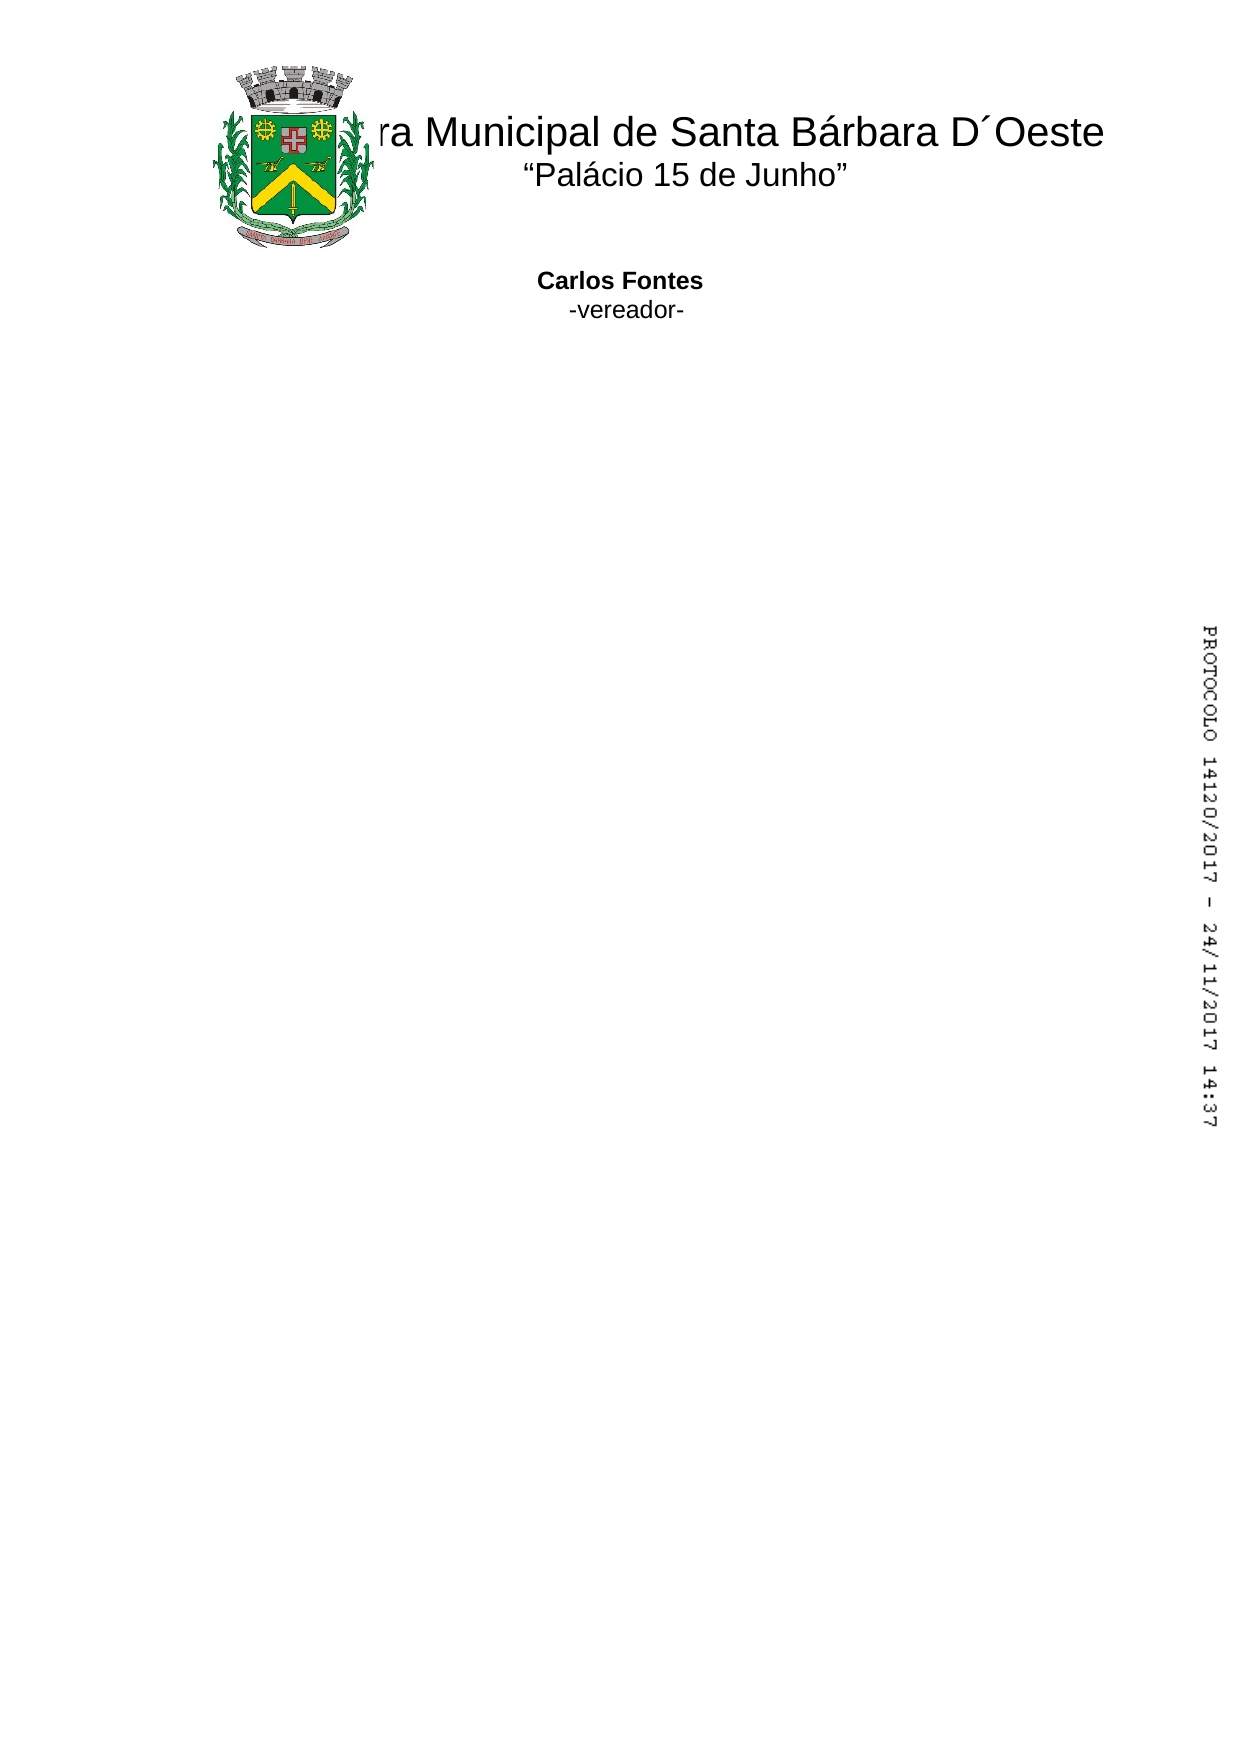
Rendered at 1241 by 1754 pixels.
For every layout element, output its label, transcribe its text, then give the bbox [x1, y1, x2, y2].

picture [1177, 623, 1241, 1131]
picture [212, 66, 381, 255]
text -vereador- [177, 294, 1063, 323]
text Carlos Fontes [177, 266, 1063, 294]
